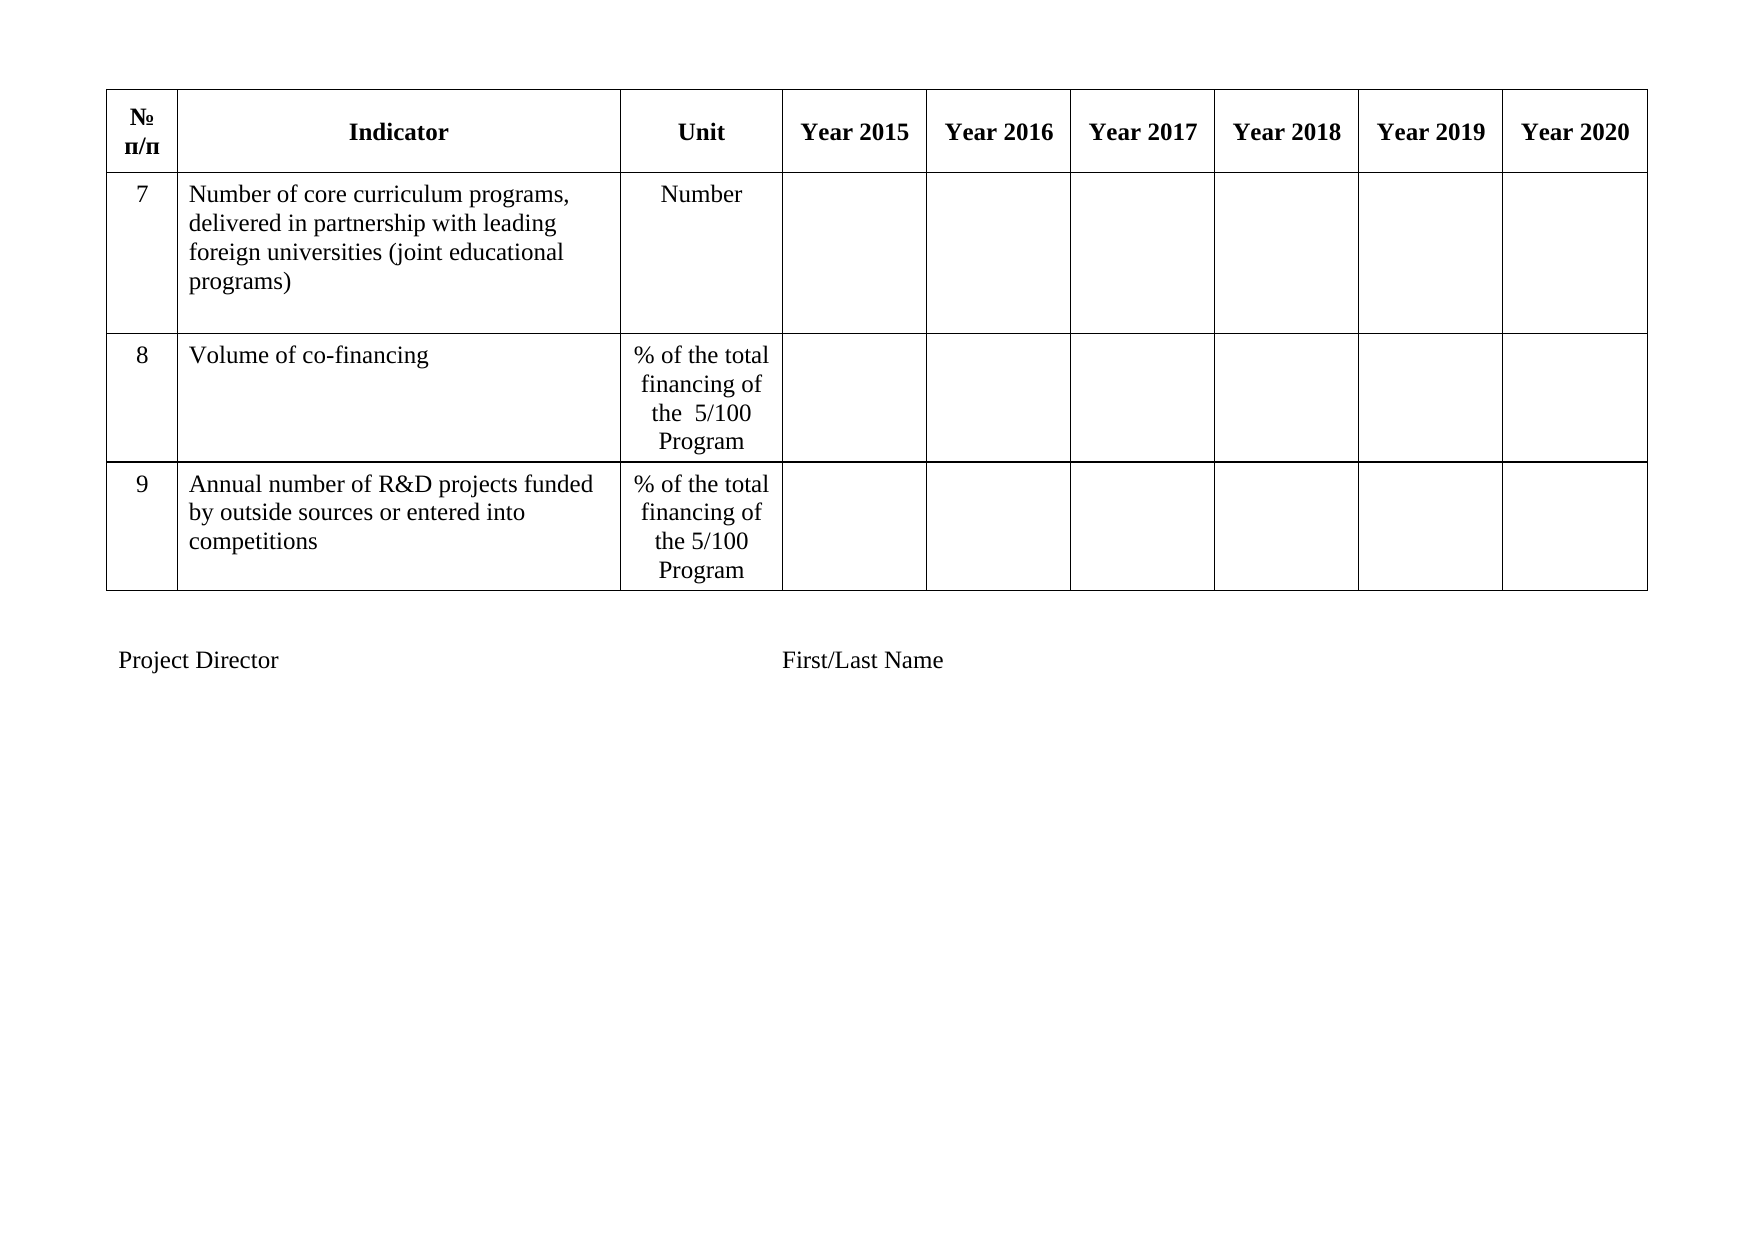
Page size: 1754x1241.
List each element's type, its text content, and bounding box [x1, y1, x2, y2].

table_header Year 2020 [1503, 90, 1647, 172]
table_header Year 2019 [1359, 90, 1502, 172]
table_cell [927, 463, 1070, 590]
table_cell 9 [107, 463, 177, 590]
table_header Year 2017 [1071, 90, 1214, 172]
table_cell [1215, 463, 1358, 590]
table_cell [783, 173, 926, 333]
table_header Year 2018 [1215, 90, 1358, 172]
table_cell [1503, 463, 1647, 590]
table_cell [1215, 173, 1358, 333]
table_cell [1071, 173, 1214, 333]
table_cell % of the total financing of the 5/100 Program [621, 334, 782, 461]
table_cell Volume of co-financing [178, 334, 620, 461]
table_cell Annual number of R&D projects funded by outside sources or entered into competitions [178, 463, 620, 590]
table_cell Number [621, 173, 782, 333]
table_cell [783, 463, 926, 590]
table_header Indicator [178, 90, 620, 172]
table_cell [927, 334, 1070, 461]
table_header Year 2015 [783, 90, 926, 172]
table_cell [783, 334, 926, 461]
text Project Director First/Last Name [118, 645, 1636, 674]
table_cell [1071, 463, 1214, 590]
table_cell Number of core curriculum programs, delivered in partnership with leading foreign universities (joint educational programs) [178, 173, 620, 333]
table_cell [1503, 334, 1647, 461]
table_cell % of the total financing of the 5/100 Program [621, 463, 782, 590]
table_cell [1359, 463, 1502, 590]
table_cell [927, 173, 1070, 333]
table_cell 8 [107, 334, 177, 461]
table_header № п/п [107, 90, 177, 172]
table_cell 7 [107, 173, 177, 333]
table_cell [1215, 334, 1358, 461]
table_cell [1071, 334, 1214, 461]
table_cell [1359, 173, 1502, 333]
table_cell [1503, 173, 1647, 333]
table_header Unit [621, 90, 782, 172]
table_cell [1359, 334, 1502, 461]
table_header Year 2016 [927, 90, 1070, 172]
